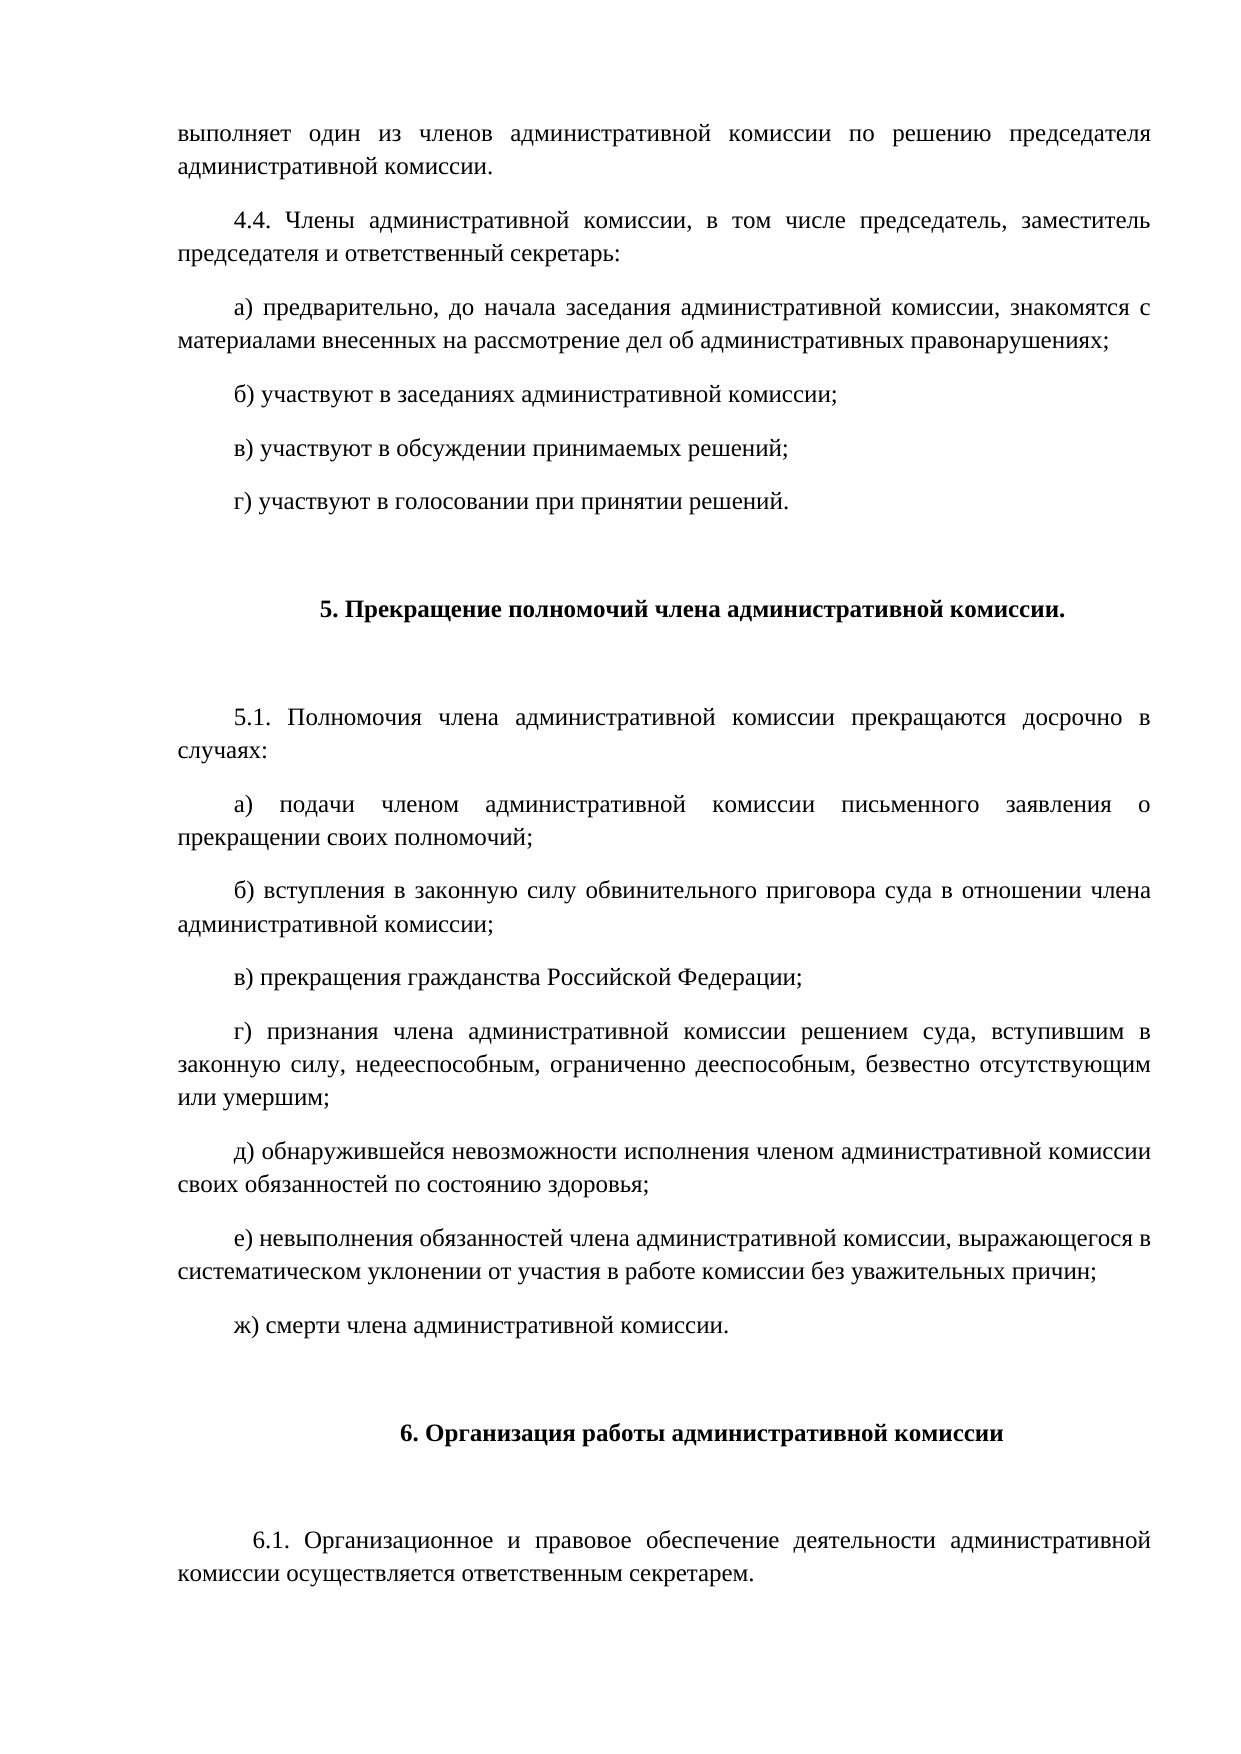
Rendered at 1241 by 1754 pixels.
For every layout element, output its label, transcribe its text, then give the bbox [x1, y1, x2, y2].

text ж) смерти члена административной комиссии. [177, 1310, 1152, 1339]
text а) подачи членом административной комиссии письменного заявления о прекращении своих полномочий; [177, 789, 1152, 851]
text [177, 118, 1152, 180]
text б) участвуют в заседаниях административной комиссии; [177, 379, 1152, 407]
text в) прекращения гражданства Российской Федерации; [177, 962, 1152, 991]
text е) невыполнения обязанностей члена административной комиссии, выражающегося в систематическом уклонении от участия в работе комиссии без уважительных причин; [177, 1223, 1152, 1285]
text 6. Организация работы административной комиссии [177, 1418, 1152, 1446]
text 6.1. Организационное и правовое обеспечение деятельности административной комиссии осуществляется ответственным секретарем. [177, 1525, 1152, 1587]
text г) признания члена административной комиссии решением суда, вступившим в законную силу, недееспособным, ограниченно дееспособным, безвестно отсутствующим или умершим; [177, 1016, 1152, 1111]
text 5. Прекращение полномочий члена административной комиссии. [177, 594, 1152, 623]
text г) участвуют в голосовании при принятии решений. [177, 486, 1152, 515]
text б) вступления в законную силу обвинительного приговора суда в отношении члена административной комиссии; [177, 876, 1152, 937]
text в) участвуют в обсуждении принимаемых решений; [177, 433, 1152, 461]
text а) предварительно, до начала заседания административной комиссии, знакомятся с материалами внесенных на рассмотрение дел об административных правонарушениях; [177, 292, 1152, 354]
text 4.4. Члены административной комиссии, в том числе председатель, заместитель председателя и ответственный секретарь: [177, 205, 1152, 267]
text д) обнаружившейся невозможности исполнения членом административной комиссии своих обязанностей по состоянию здоровья; [177, 1136, 1152, 1198]
text 5.1. Полномочия члена административной комиссии прекращаются досрочно в случаях: [177, 702, 1152, 764]
